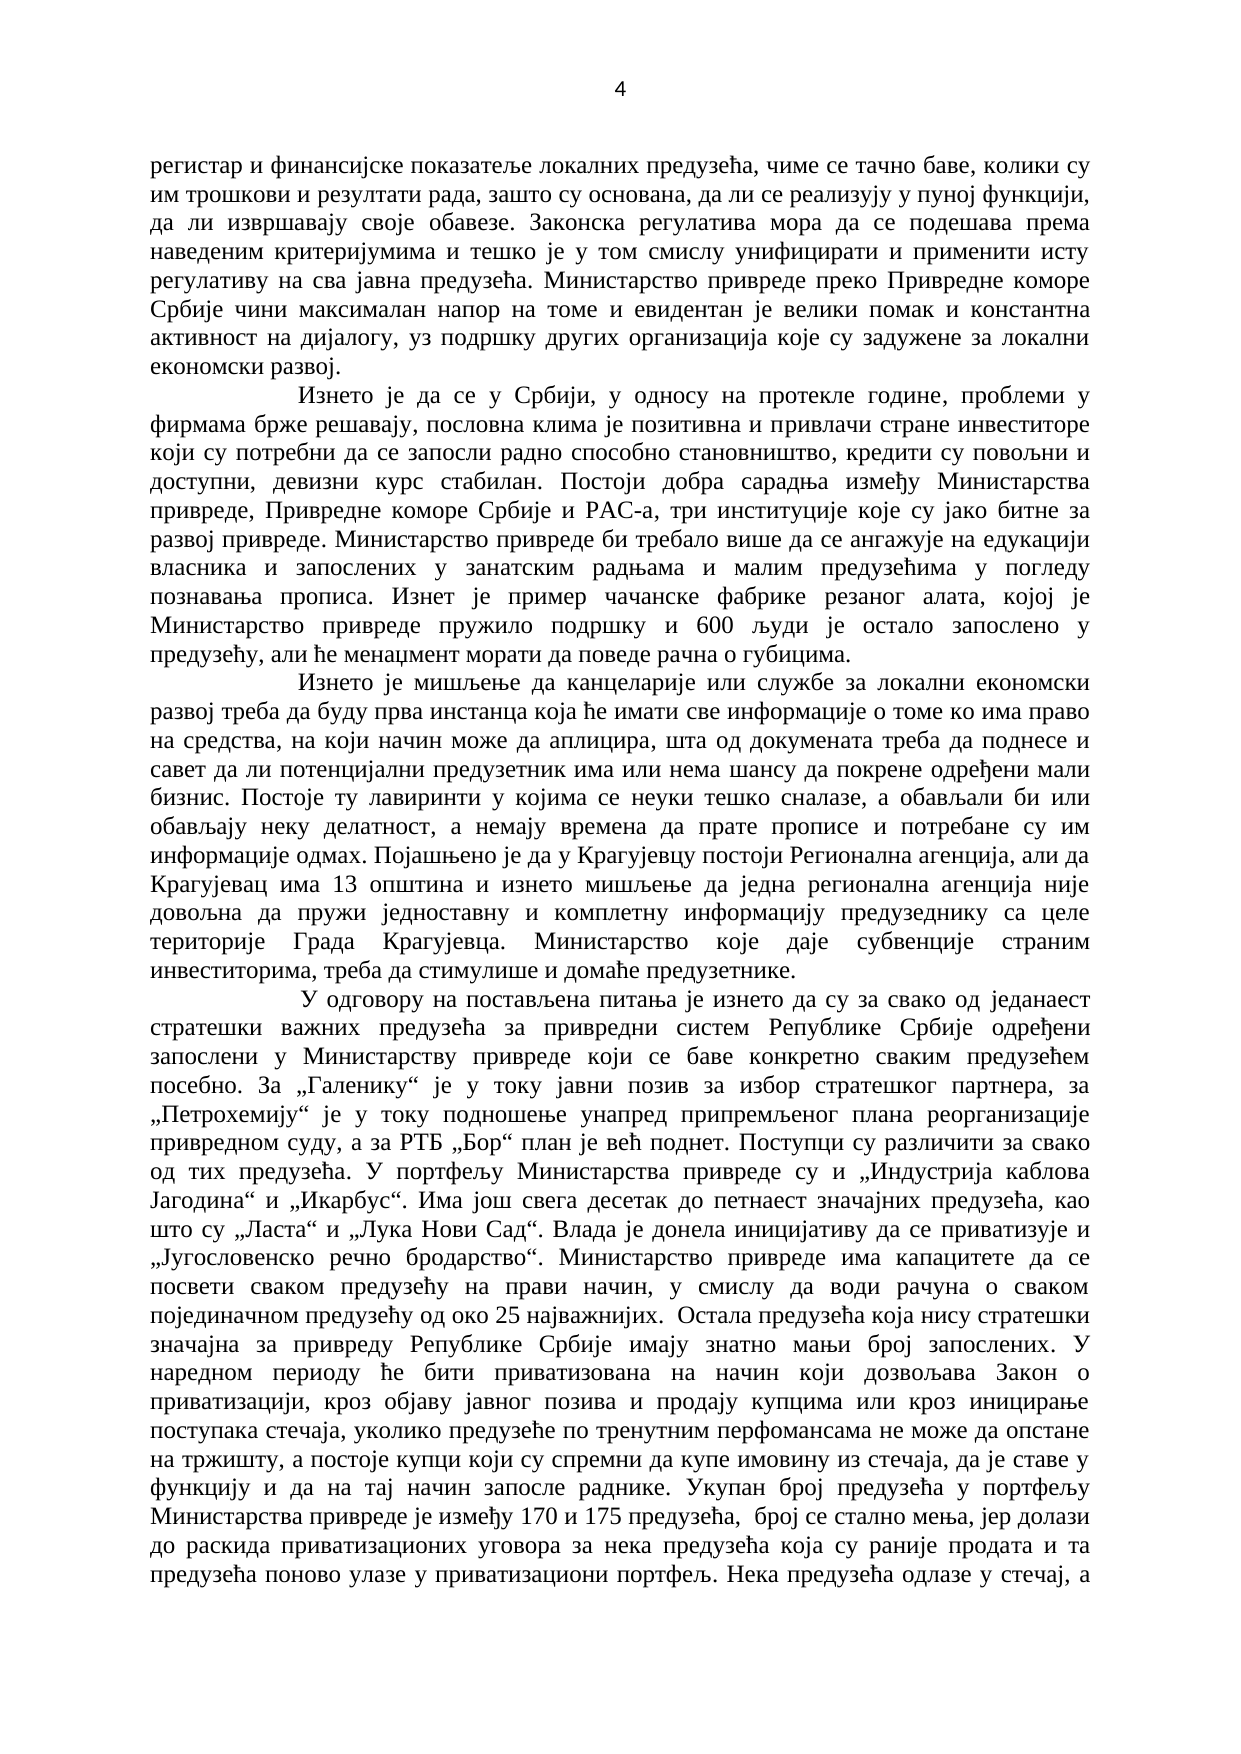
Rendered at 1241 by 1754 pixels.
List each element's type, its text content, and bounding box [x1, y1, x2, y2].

text Изнето је мишљење да канцеларије или службе за локални економски развој треба да буду прва инстанца која ће имати све информације о томе ко има право на средства, на који начин може да аплицира, шта од докумената треба да поднесе и савет да ли потенцијални предузетник има или нема шансу да покрене одређени мали бизнис. Постоје ту лавиринти у којима се неуки тешко сналазе, а обављали би или обављају неку делатност, а немају времена да прате прописе и потребане су им информације одмах. Појашњено је да у Крагујевцу постоји Регионална агенција, али да Крагујевац има 13 општина и изнето мишљење да једна регионална агенција није довољна да пружи једноставну и комплетну информацију предузеднику са целе територије Града Крагујевца. Министарство које даје субвенције страним инвеститорима, треба да стимулише и домаће предузетнике. [150, 667, 1090, 984]
text Изнето је да се у Србији, у односу на протекле године, проблеми у фирмама брже решавају, пословна клима је позитивна и привлачи стране инвеститоре који су потребни да се запосли радно способно становништво, кредити су повољни и доступни, девизни курс стабилан. Постоји добра сарадња између Министарства привреде, Привредне коморе Србије и РАС-а, три институције које су јако битне за развој привреде. Министарство привреде би требало више да се ангажује на едукацији власника и запослених у занатским радњама и малим предузећима у погледу познавања прописа. Изнет је пример чачанске фабрике резаног алата, којој је Министарство привреде пружило подршку и 600 људи је остало запослено у предузећу, али ће менаџмент морати да поведе рачна о губицима. [150, 380, 1090, 667]
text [150, 150, 1090, 380]
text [150, 984, 1090, 1587]
